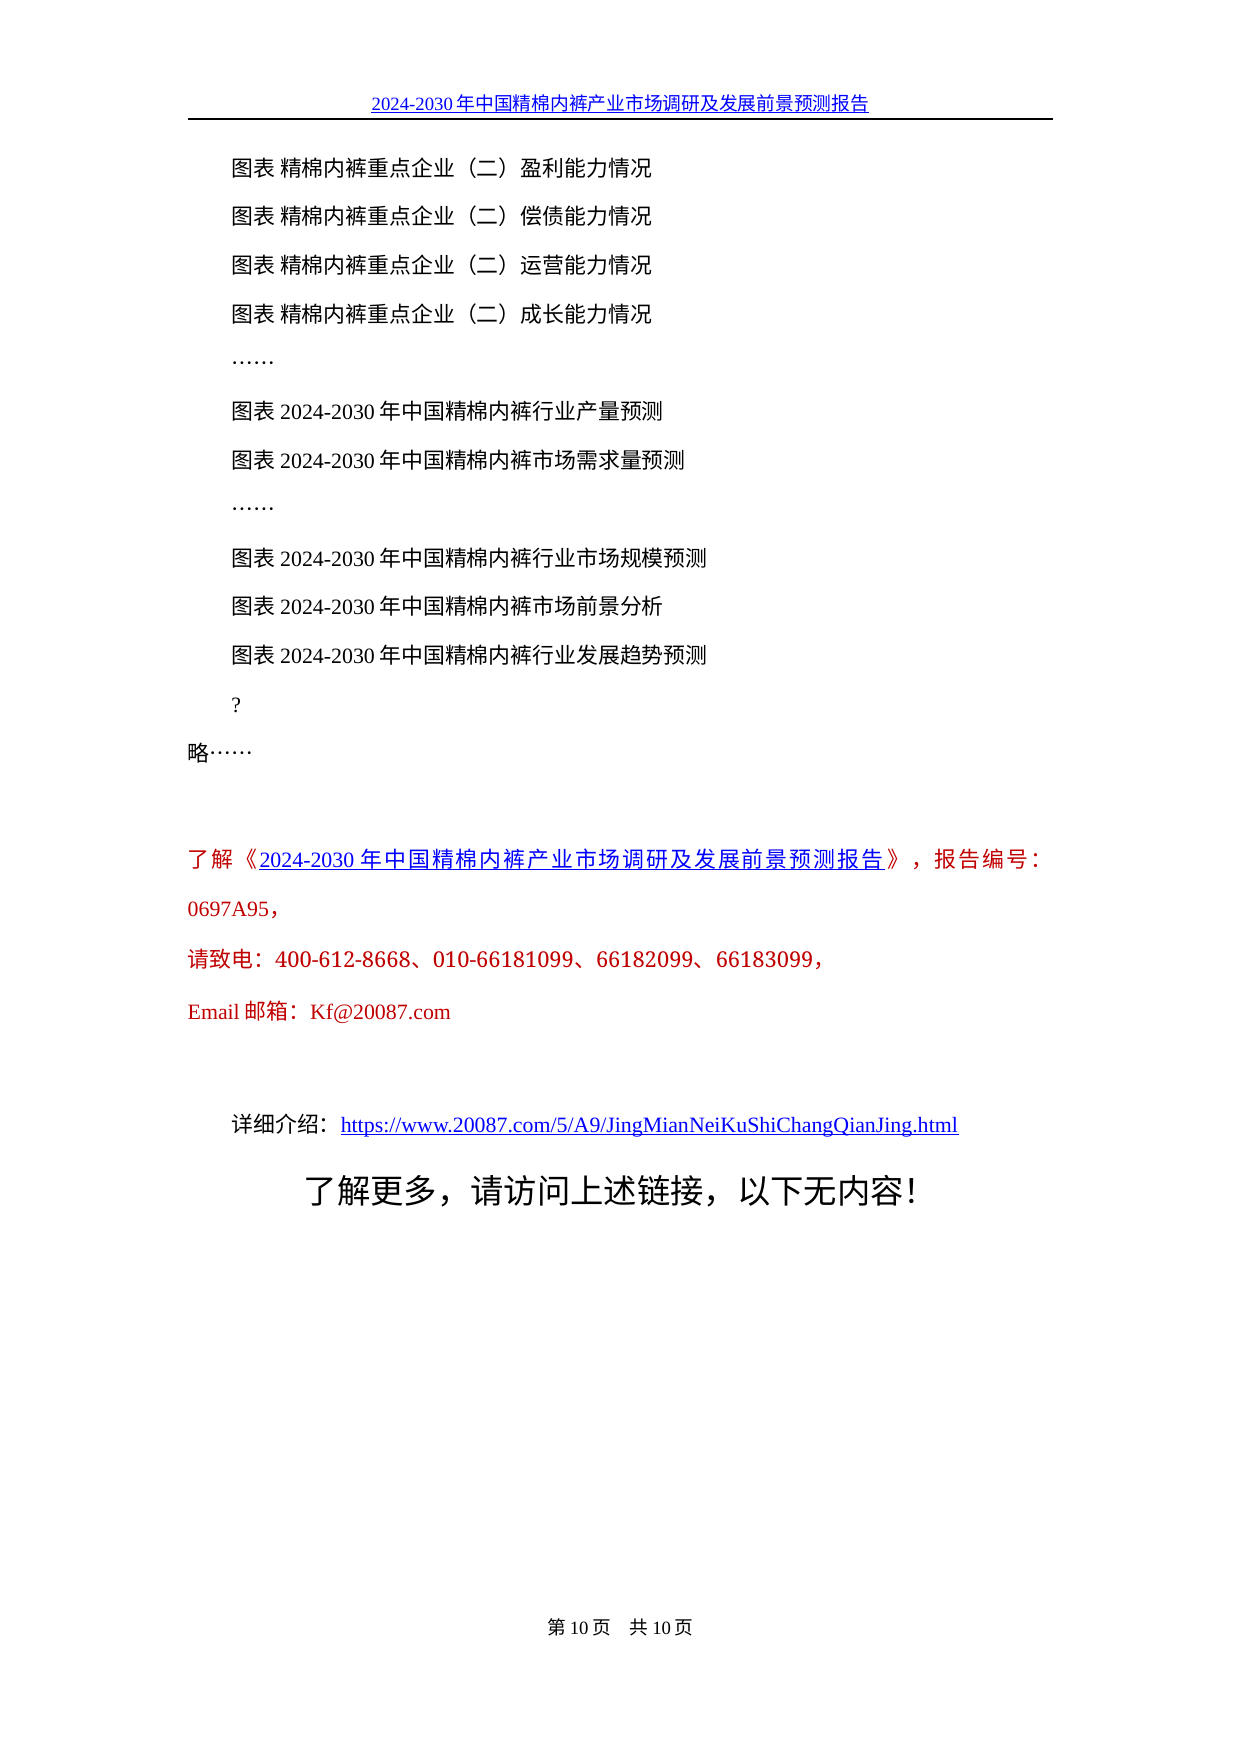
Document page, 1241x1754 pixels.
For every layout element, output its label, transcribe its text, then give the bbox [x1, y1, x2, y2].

text 了解《2024-2030年中国精棉内裤产业市场调研及发展前景预测报告》，报告编号：0697A95， [187, 842, 1053, 923]
text 请致电：400-612-8668、010-66181099、66182099、66183099， [187, 942, 1053, 974]
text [187, 150, 1053, 768]
text Email邮箱：Kf@20087.com [187, 993, 1053, 1026]
text 详细介绍：https://www.20087.com/5/A9/JingMianNeiKuShiChangQianJing.html [187, 1106, 1053, 1139]
title 了解更多，请访问上述链接，以下无内容！ [187, 1156, 1053, 1221]
